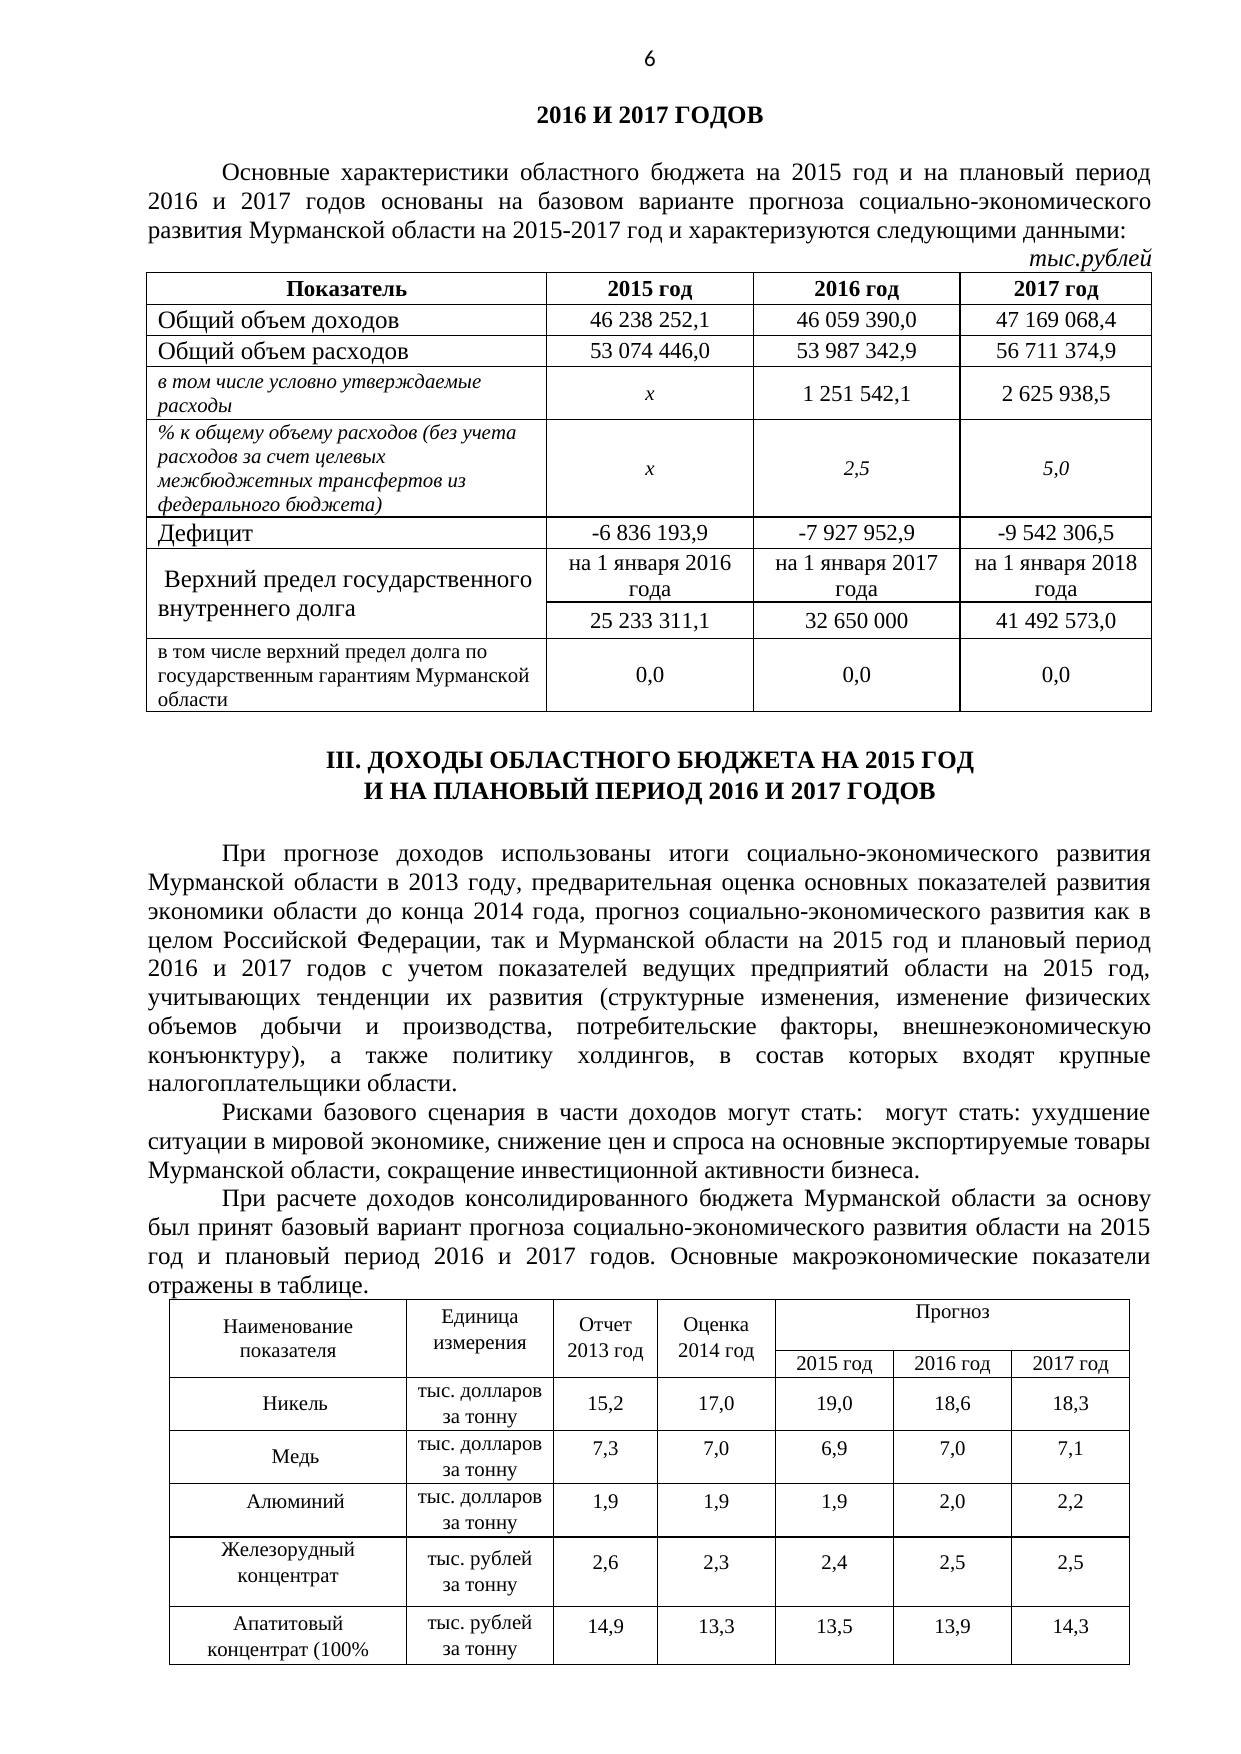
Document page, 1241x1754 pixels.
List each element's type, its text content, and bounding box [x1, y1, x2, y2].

table_cell Общий объем доходов [147, 305, 546, 335]
table_cell 2016 год [894, 1351, 1011, 1377]
table_cell 13,9 [894, 1607, 1011, 1664]
table_cell Верхний предел государственного внутреннего долга [147, 549, 546, 637]
table_cell 0,0 [754, 639, 959, 711]
table_cell в том числе верхний предел долга по государственным гарантиям Мурманской области [147, 639, 546, 711]
table_cell 7,0 [894, 1431, 1011, 1483]
table_cell тыс. долларов за тонну [407, 1484, 553, 1536]
table_cell 6,9 [776, 1431, 893, 1483]
table_cell Железорудный концентрат [170, 1538, 406, 1606]
table_cell 2,6 [554, 1538, 657, 1606]
table_cell Медь [170, 1431, 406, 1483]
table_header Наименование показателя [170, 1300, 406, 1377]
table_cell 14,3 [1012, 1607, 1129, 1664]
table_cell 5,0 [961, 420, 1151, 516]
table_cell 14,9 [554, 1607, 657, 1664]
table_cell 0,0 [961, 639, 1151, 711]
table_cell 53 987 342,9 [754, 336, 959, 366]
table_header 2016 год [754, 273, 959, 303]
table_cell -9 542 306,5 [961, 518, 1151, 548]
table_cell 13,3 [658, 1607, 775, 1664]
table_cell -6 836 193,9 [547, 518, 753, 548]
table_cell Алюминий [170, 1484, 406, 1536]
table_cell 2,5 [1012, 1538, 1129, 1606]
table_cell 46 238 252,1 [547, 305, 753, 335]
table_cell 2,0 [894, 1484, 1011, 1536]
table_header Единица измерения [407, 1300, 553, 1377]
table_cell 2017 год [1012, 1351, 1129, 1377]
table_cell 2,4 [776, 1538, 893, 1606]
table_header Показатель [147, 273, 546, 303]
table_cell % к общему объему расходов (без учета расходов за счет целевых межбюджетных трансфертов из федерального бюджета) [147, 420, 546, 516]
text Основные характеристики областного бюджета на 2015 год и на плановый период 2016 и 2017 годов основаны на базовом варианте прогноза социально-экономического развития Мурманской области на 2015-2017 год и характеризуются следующими данными: [148, 157, 1152, 243]
table_cell 7,0 [658, 1431, 775, 1483]
table_cell 15,2 [554, 1378, 657, 1430]
table_cell 25 233 311,1 [547, 603, 753, 637]
table_cell 53 074 446,0 [547, 336, 753, 366]
table_cell 2 625 938,5 [961, 367, 1151, 419]
text При расчете доходов консолидированного бюджета Мурманской области за основу был принят базовый вариант прогноза социально-экономического развития области на 2015 год и плановый период 2016 и 2017 годов. Основные макроэкономические показатели отражены в таблице. [148, 1183, 1152, 1298]
table_cell 19,0 [776, 1378, 893, 1430]
table_cell на 1 января 2018 года [961, 549, 1151, 601]
table_cell тыс. долларов за тонну [407, 1378, 553, 1430]
table_cell 0,0 [547, 639, 753, 711]
table_header Отчет 2013 год [554, 1300, 657, 1377]
table_cell 41 492 573,0 [961, 603, 1151, 637]
table_cell 2,3 [658, 1538, 775, 1606]
table_cell 18,6 [894, 1378, 1011, 1430]
table_cell -7 927 952,9 [754, 518, 959, 548]
table_cell 1,9 [776, 1484, 893, 1536]
table_cell х [547, 420, 753, 516]
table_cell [407, 1607, 553, 1664]
table_cell тыс. долларов за тонну [407, 1431, 553, 1483]
table_cell 7,1 [1012, 1431, 1129, 1483]
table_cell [170, 1607, 406, 1664]
text тыс.рублей [148, 243, 1152, 272]
table_cell 17,0 [658, 1378, 775, 1430]
text III. ДОХОДЫ ОБЛАСТНОГО БЮДЖЕТА НА 2015 ГОД [148, 745, 1152, 774]
text Рисками базового сценария в части доходов могут стать: могут стать: ухудшение ситуации в мировой экономике, снижение цен и спроса на основные экспортируемые товары Мурманской области, сокращение инвестиционной активности бизнеса. [148, 1097, 1152, 1183]
table_cell в том числе условно утверждаемые расходы [147, 367, 546, 419]
table_cell 56 711 374,9 [961, 336, 1151, 366]
table_cell х [547, 367, 753, 419]
text При прогнозе доходов использованы итоги социально-экономического развития Мурманской области в 2013 году, предварительная оценка основных показателей развития экономики области до конца 2014 года, прогноз социально-экономического развития как в целом Российской Федерации, так и Мурманской области на 2015 год и плановый период 2016 и 2017 годов с учетом показателей ведущих предприятий области на 2015 год, учитывающих тенденции их развития (структурные изменения, изменение физических объемов добычи и производства, потребительские факторы, внешнеэкономическую конъюнктуру), а также политику холдингов, в состав которых входят крупные налогоплательщики области. [148, 838, 1152, 1097]
table_cell 18,3 [1012, 1378, 1129, 1430]
table_cell тыс. рублей за тонну [407, 1538, 553, 1606]
table_cell 32 650 000 [754, 603, 959, 637]
table_cell 2,5 [894, 1538, 1011, 1606]
table_header Оценка 2014 год [658, 1300, 775, 1377]
table_cell 2,5 [754, 420, 959, 516]
table_cell 1,9 [554, 1484, 657, 1536]
table_cell 2,2 [1012, 1484, 1129, 1536]
table_cell Дефицит [147, 518, 546, 548]
table_cell 46 059 390,0 [754, 305, 959, 335]
table_cell на 1 января 2017 года [754, 549, 959, 601]
table_cell 7,3 [554, 1431, 657, 1483]
table_header Прогноз [776, 1300, 1129, 1350]
table_cell 47 169 068,4 [961, 305, 1151, 335]
text 2016 И 2017 ГОДОВ [148, 100, 1152, 128]
table_cell на 1 января 2016 года [547, 549, 753, 601]
table_cell Общий объем расходов [147, 336, 546, 366]
table_cell Никель [170, 1378, 406, 1430]
table_cell 1 251 542,1 [754, 367, 959, 419]
table_header 2015 год [547, 273, 753, 303]
table_cell 1,9 [658, 1484, 775, 1536]
table_header 2017 год [961, 273, 1151, 303]
text И НА ПЛАНОВЫЙ ПЕРИОД 2016 И 2017 ГОДОВ [148, 776, 1152, 805]
table_cell 13,5 [776, 1607, 893, 1664]
table_cell 2015 год [776, 1351, 893, 1377]
